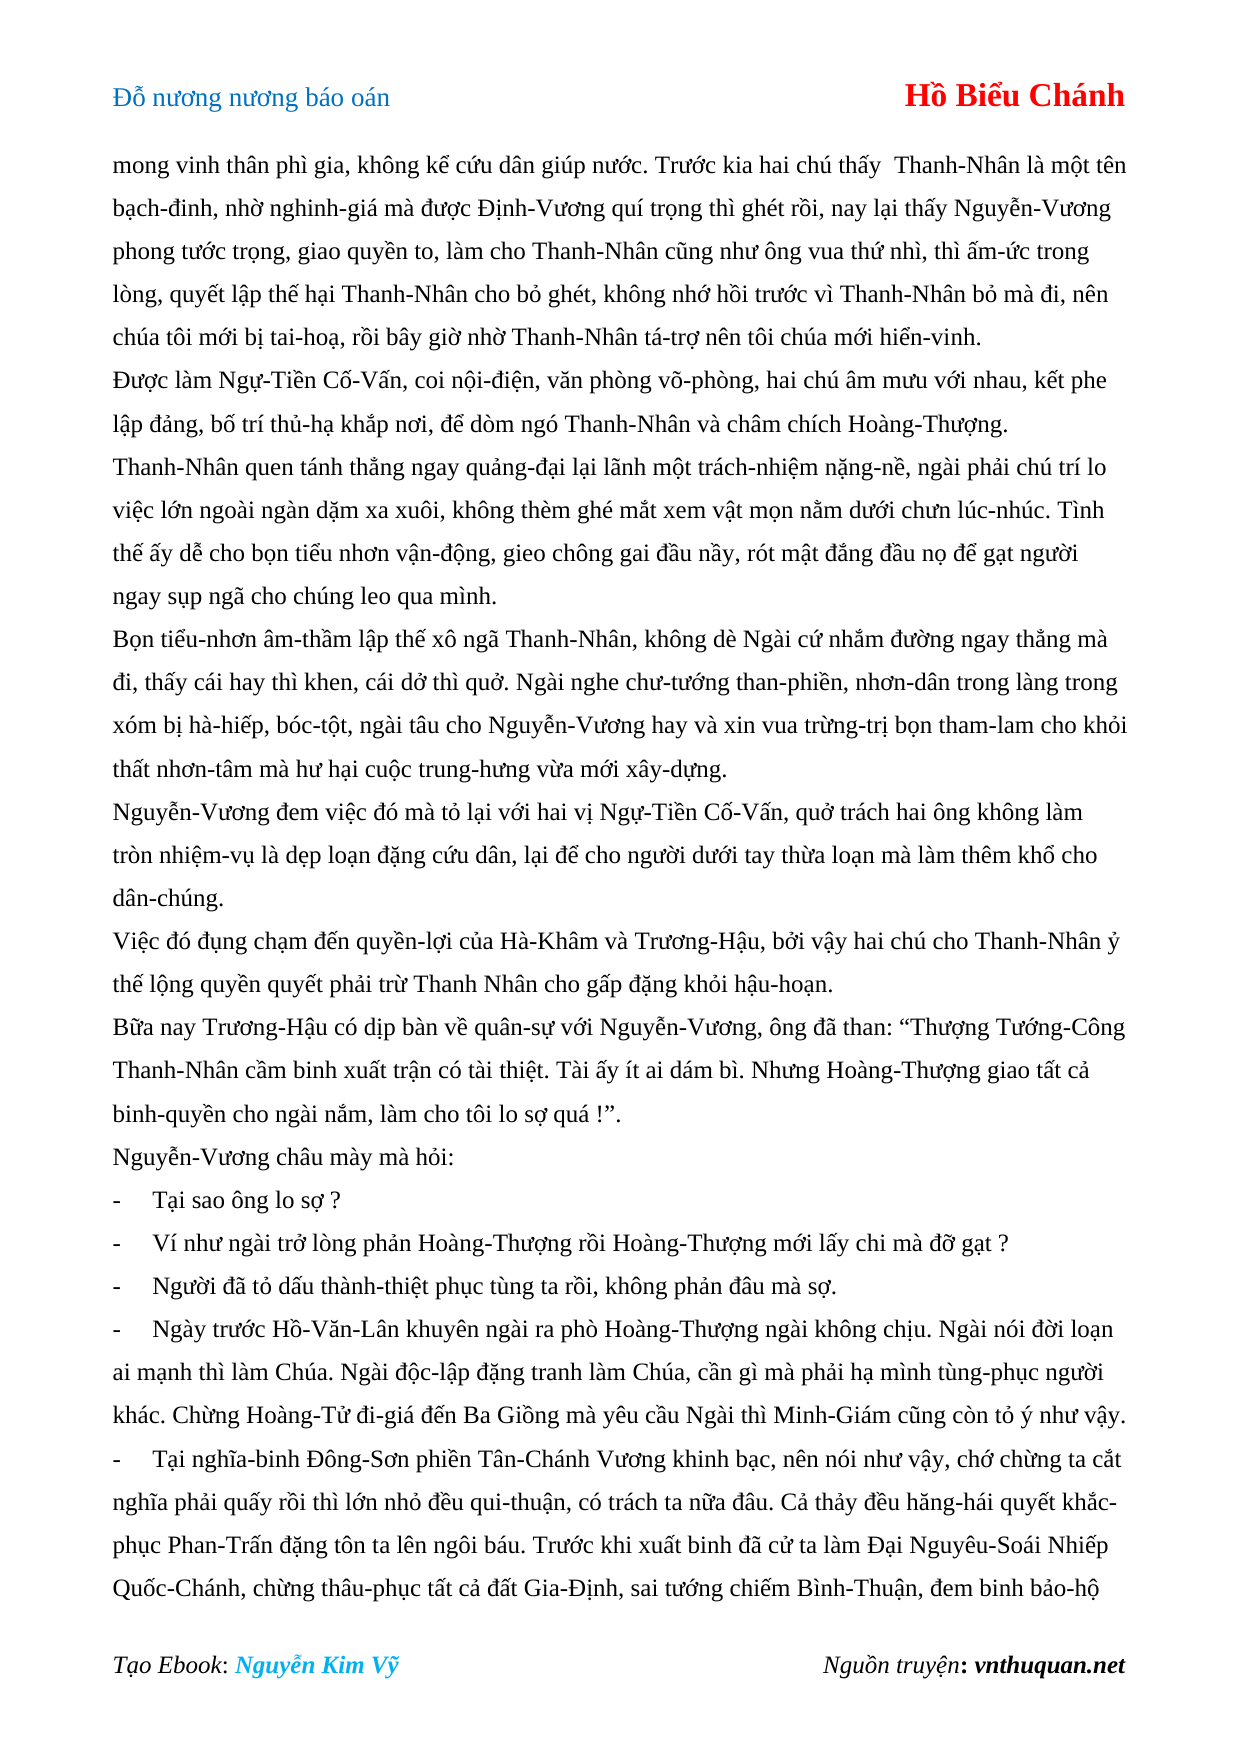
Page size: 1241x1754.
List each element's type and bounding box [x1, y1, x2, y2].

text [112, 150, 1128, 1602]
